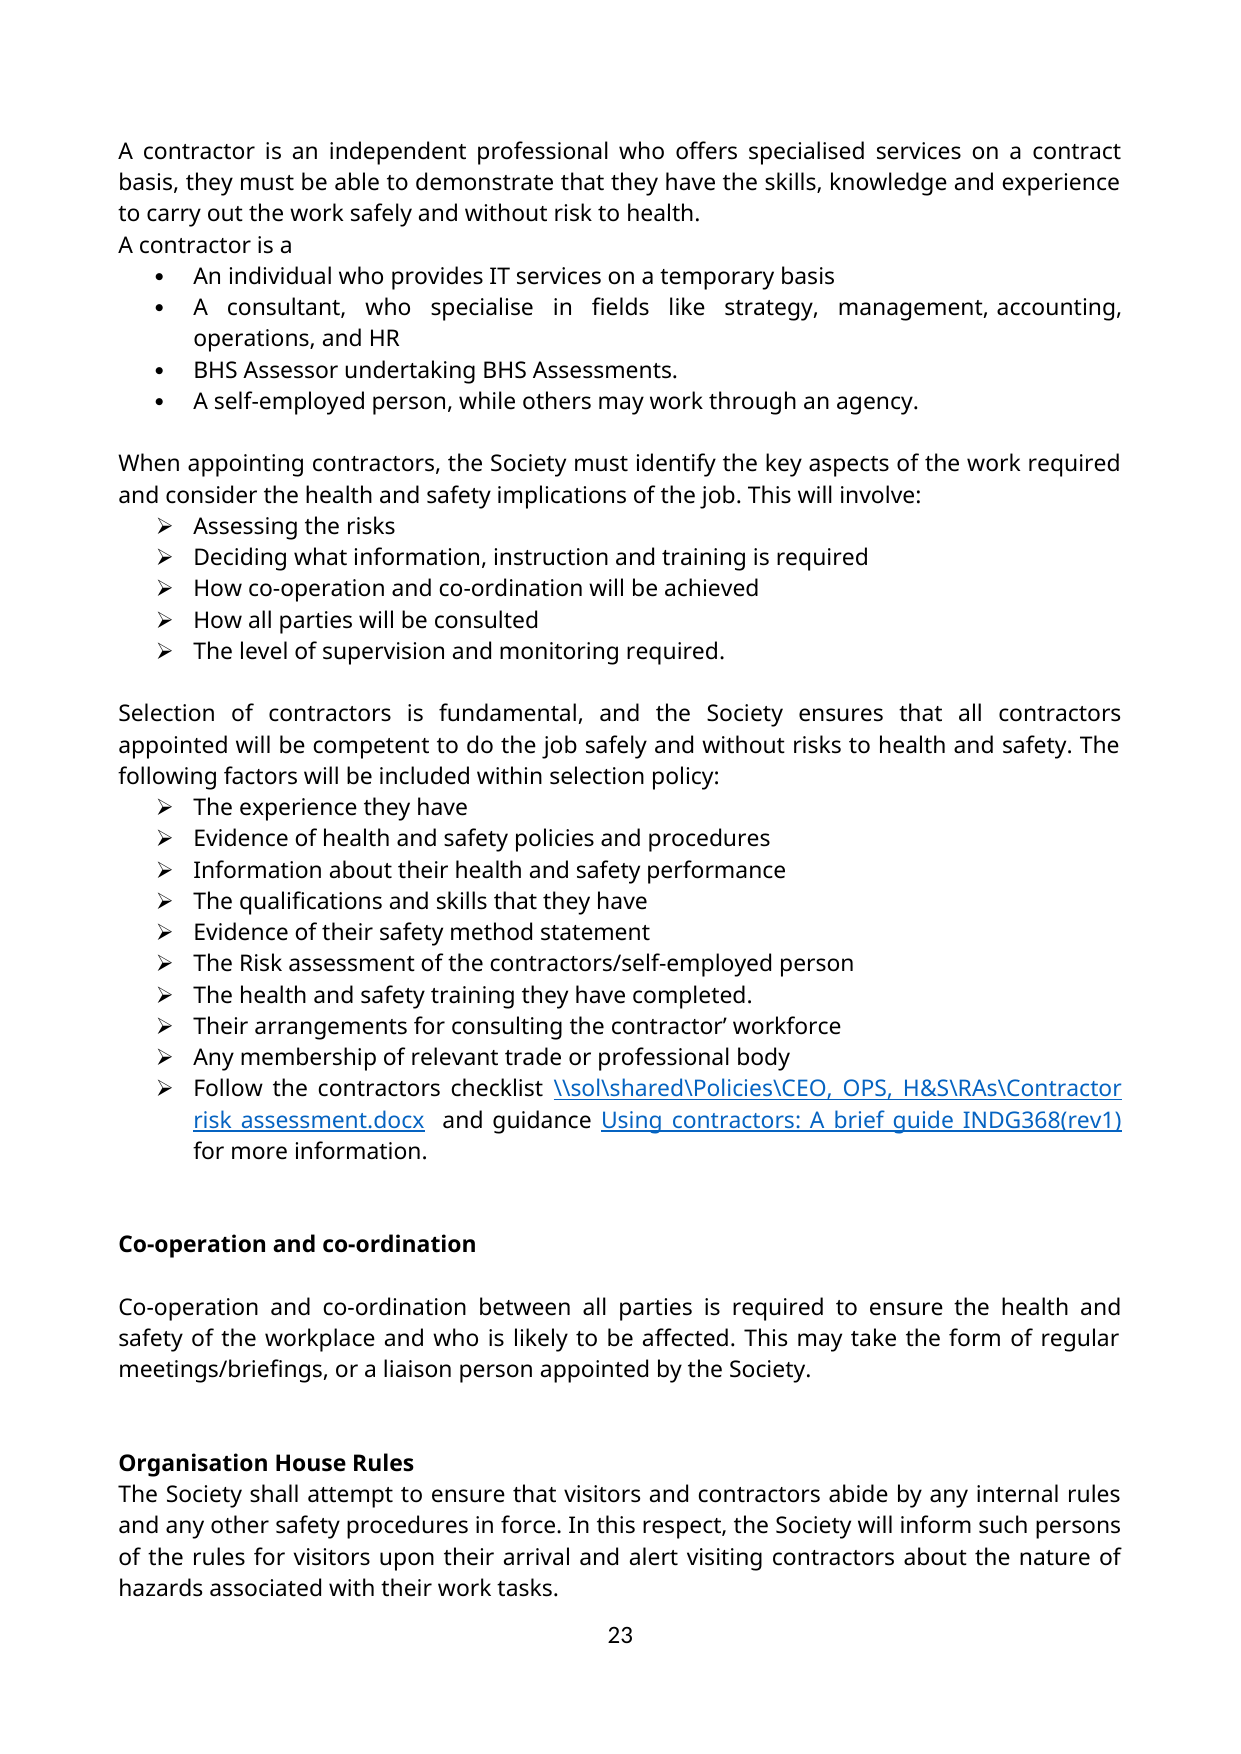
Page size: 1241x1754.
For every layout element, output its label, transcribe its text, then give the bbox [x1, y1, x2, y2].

list How co-operation and co-ordination will be achieved [156, 572, 1122, 604]
list The experience they have [156, 791, 1122, 822]
list A consultant, who specialise in fields like strategy, management, accounting, operations, and HR [156, 291, 1122, 354]
text A contractor is an independent professional who offers specialised services on a contract basis, they must be able to demonstrate that they have the skills, knowledge and experience to carry out the work safely and without risk to health. [118, 135, 1122, 229]
list Evidence of health and safety policies and procedures [156, 822, 1122, 854]
list BHS Assessor undertaking BHS Assessments. [156, 354, 1122, 385]
list Deciding what information, instruction and training is required [156, 541, 1122, 572]
list The health and safety training they have completed. [156, 979, 1122, 1010]
list Follow the contractors checklist \\sol\shared\Policies\CEO, OPS, H&S\RAs\Contractor risk assessment.docx and guidance Using contractors: A brief guide INDG368(rev1) for more information. [156, 1072, 1122, 1166]
text When appointing contractors, the Society must identify the key aspects of the work required and consider the health and safety implications of the job. This will involve: [118, 447, 1122, 510]
list Information about their health and safety performance [156, 854, 1122, 885]
list The qualifications and skills that they have [156, 885, 1122, 916]
text Co-operation and co-ordination [118, 1228, 1122, 1259]
list Evidence of their safety method statement [156, 916, 1122, 947]
list Assessing the risks [156, 510, 1122, 541]
list Their arrangements for consulting the contractor’ workforce [156, 1010, 1122, 1041]
list The level of supervision and monitoring required. [156, 635, 1122, 666]
text Selection of contractors is fundamental, and the Society ensures that all contractors appointed will be competent to do the job safely and without risks to health and safety. The following factors will be included within selection policy: [118, 697, 1122, 791]
text The Society shall attempt to ensure that visitors and contractors abide by any internal rules and any other safety procedures in force. In this respect, the Society will inform such persons of the rules for visitors upon their arrival and alert visiting contractors about the nature of hazards associated with their work tasks. [118, 1478, 1122, 1603]
text A contractor is a [118, 229, 1122, 260]
text Co-operation and co-ordination between all parties is required to ensure the health and safety of the workplace and who is likely to be affected. This may take the form of regular meetings/briefings, or a liaison person appointed by the Society. [118, 1290, 1122, 1384]
list The Risk assessment of the contractors/self-employed person [156, 947, 1122, 979]
list How all parties will be consulted [156, 604, 1122, 635]
list Any membership of relevant trade or professional body [156, 1041, 1122, 1072]
list A self-employed person, while others may work through an agency. [156, 385, 1122, 416]
text Organisation House Rules [118, 1447, 1122, 1478]
list An individual who provides IT services on a temporary basis [156, 260, 1122, 291]
